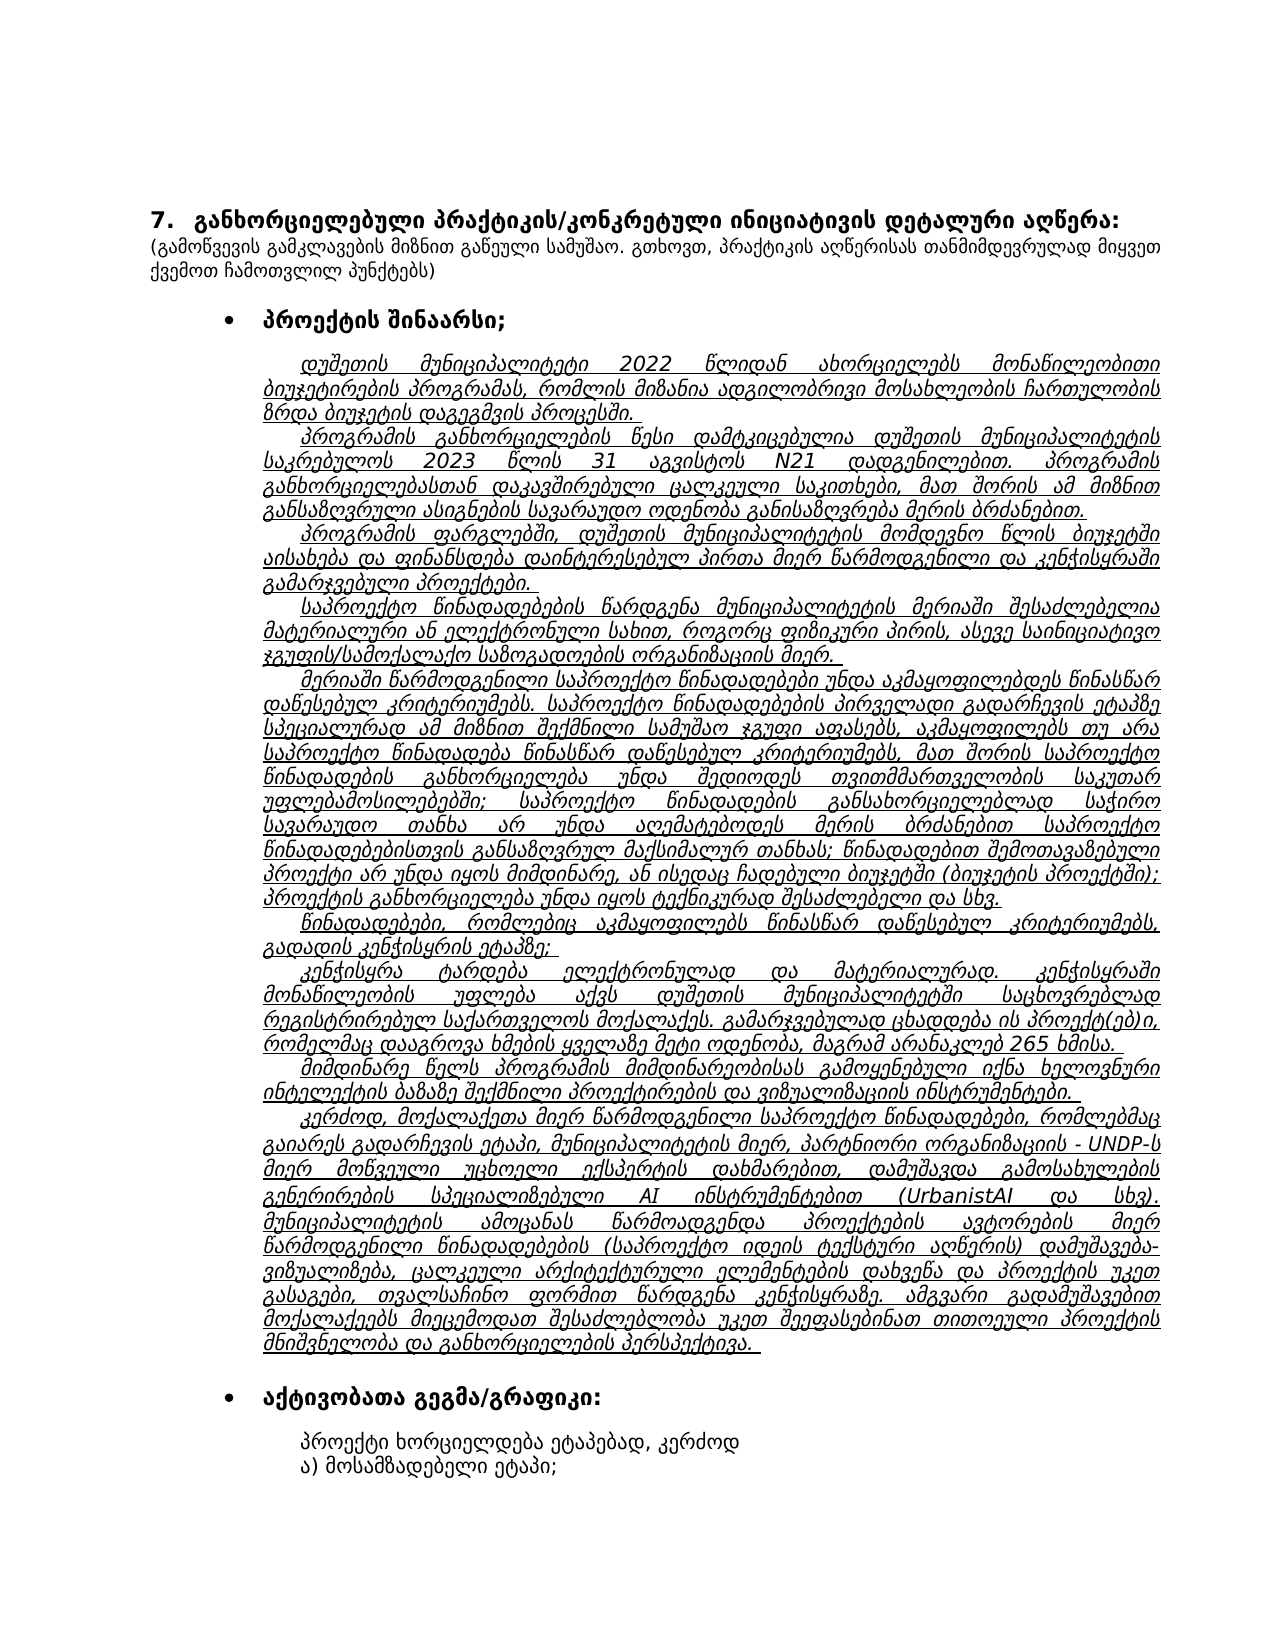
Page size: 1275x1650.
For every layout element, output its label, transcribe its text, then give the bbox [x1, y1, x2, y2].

list აქტივობათა გეგმა/გრაფიკი: [225, 1384, 1162, 1411]
list განხორციელებული პრაქტიკის/კონკრეტული ინიციატივის დეტალური აღწერა: [150, 207, 1162, 234]
text კერძოდ, მოქალაქეთა მიერ წარმოდგენილი საპროექტო წინადადებები, რომლებმაც გაიარეს გადარჩევის ეტაპი, მუნიციპალიტეტის მიერ, პარტნიორი ორგანიზაციის - UNDP-ს მიერ მოწვეული უცხოელი ექსპერტის დახმარებით, დამუშავდა გამოსახულების გენერირების სპეციალიზებული AI ინსტრუმენტებით (UrbanistAI და სხვ). მუნიციპალიტეტის ამოცანას წარმოადგენდა პროექტების ავტორების მიერ წარმოდგენილი წინადადებების (საპროექტო იდეის ტექსტური აღწერის) დამუშავება-ვიზუალიზება, ცალკეული არქიტექტურული ელემენტების დახვეწა და პროექტის უკეთ გასაგები, თვალსაჩინო ფორმით წარდგენა კენჭისყრაზე. ამგვარი გადამუშავებით მოქალაქეებს მიეცემოდათ შესაძლებლობა უკეთ შეეფასებინათ თითოეული პროექტის მნიშვნელობა და განხორციელების პერსპექტივა. [262, 1105, 1162, 1356]
text წინადადებები, რომლებიც აკმაყოფილებს წინასწარ დაწესებულ კრიტერიუმებს, გადადის კენჭისყრის ეტაპზე; [262, 911, 1162, 959]
text პროგრამის განხორციელების წესი დამტკიცებულია დუშეთის მუნიციპალიტეტის საკრებულოს 2023 წლის 31 აგვისტოს N21 დადგენილებით. პროგრამის განხორციელებასთან დაკავშირებული ცალკეული საკითხები, მათ შორის ამ მიზნით განსაზღვრული ასიგნების სავარაუდო ოდენობა განისაზღვრება მერის ბრძანებით. [262, 425, 1162, 522]
text კენჭისყრა ტარდება ელექტრონულად და მატერიალურად. კენჭისყრაში მონაწილეობის უფლება აქვს დუშეთის მუნიციპალიტეტში საცხოვრებლად რეგისტრირებულ საქართველოს მოქალაქეს. გამარჯვებულად ცხადდება ის პროექტ(ებ)ი, რომელმაც დააგროვა ხმების ყველაზე მეტი ოდენობა, მაგრამ არანაკლებ 265 ხმისა. [262, 959, 1162, 1056]
text მიმდინარე წელს პროგრამის მიმდინარეობისას გამოყენებული იქნა ხელოვნური ინტელექტის ბაზაზე შექმნილი პროექტირების და ვიზუალიზაციის ინსტრუმენტები. [262, 1056, 1162, 1105]
text პროექტი ხორციელდება ეტაპებად, კერძოდ [262, 1430, 1162, 1454]
list პროექტის შინაარსი; [225, 307, 1162, 333]
text ა) მოსამზადებელი ეტაპი; [262, 1454, 1162, 1478]
text საპროექტო წინადადებების წარდგენა მუნიციპალიტეტის მერიაში შესაძლებელია მატერიალური ან ელექტრონული სახით, როგორც ფიზიკური პირის, ასევე საინიციატივო ჯგუფის/სამოქალაქო საზოგადოების ორგანიზაციის მიერ. [262, 595, 1162, 668]
text მერიაში წარმოდგენილი საპროექტო წინადადებები უნდა აკმაყოფილებდეს წინასწარ დაწესებულ კრიტერიუმებს. საპროექტო წინადადებების პირველადი გადარჩევის ეტაპზე სპეციალურად ამ მიზნით შექმნილი სამუშაო ჯგუფი აფასებს, აკმაყოფილებს თუ არა საპროექტო წინადადება წინასწარ დაწესებულ კრიტერიუმებს, მათ შორის საპროექტო წინადადების განხორციელება უნდა შედიოდეს თვითმმართველობის საკუთარ უფლებამოსილებებში; საპროექტო წინადადების განსახორციელებლად საჭირო სავარაუდო თანხა არ უნდა აღემატებოდეს მერის ბრძანებით საპროექტო წინადადებებისთვის განსაზღვრულ მაქსიმალურ თანხას; წინადადებით შემოთავაზებული პროექტი არ უნდა იყოს მიმდინარე, ან ისედაც ჩადებული ბიუჯეტში (ბიუჯეტის პროექტში); პროექტის განხორციელება უნდა იყოს ტექნიკურად შესაძლებელი და სხვ. [262, 668, 1162, 911]
text დუშეთის მუნიციპალიტეტი 2022 წლიდან ახორციელებს მონაწილეობითი ბიუჯეტირების პროგრამას, რომლის მიზანია ადგილობრივი მოსახლეობის ჩართულობის ზრდა ბიუჯეტის დაგეგმვის პროცესში. [262, 352, 1162, 425]
text პროგრამის ფარგლებში, დუშეთის მუნიციპალიტეტის მომდევნო წლის ბიუჯეტში აისახება და ფინანსდება დაინტერესებულ პირთა მიერ წარმოდგენილი და კენჭისყრაში გამარჯვებული პროექტები. [262, 522, 1162, 595]
text (გამოწვევის გამკლავების მიზნით გაწეული სამუშაო. გთხოვთ, პრაქტიკის აღწერისას თანმიმდევრულად მიყვეთ ქვემოთ ჩამოთვლილ პუნქტებს) [150, 236, 1162, 282]
